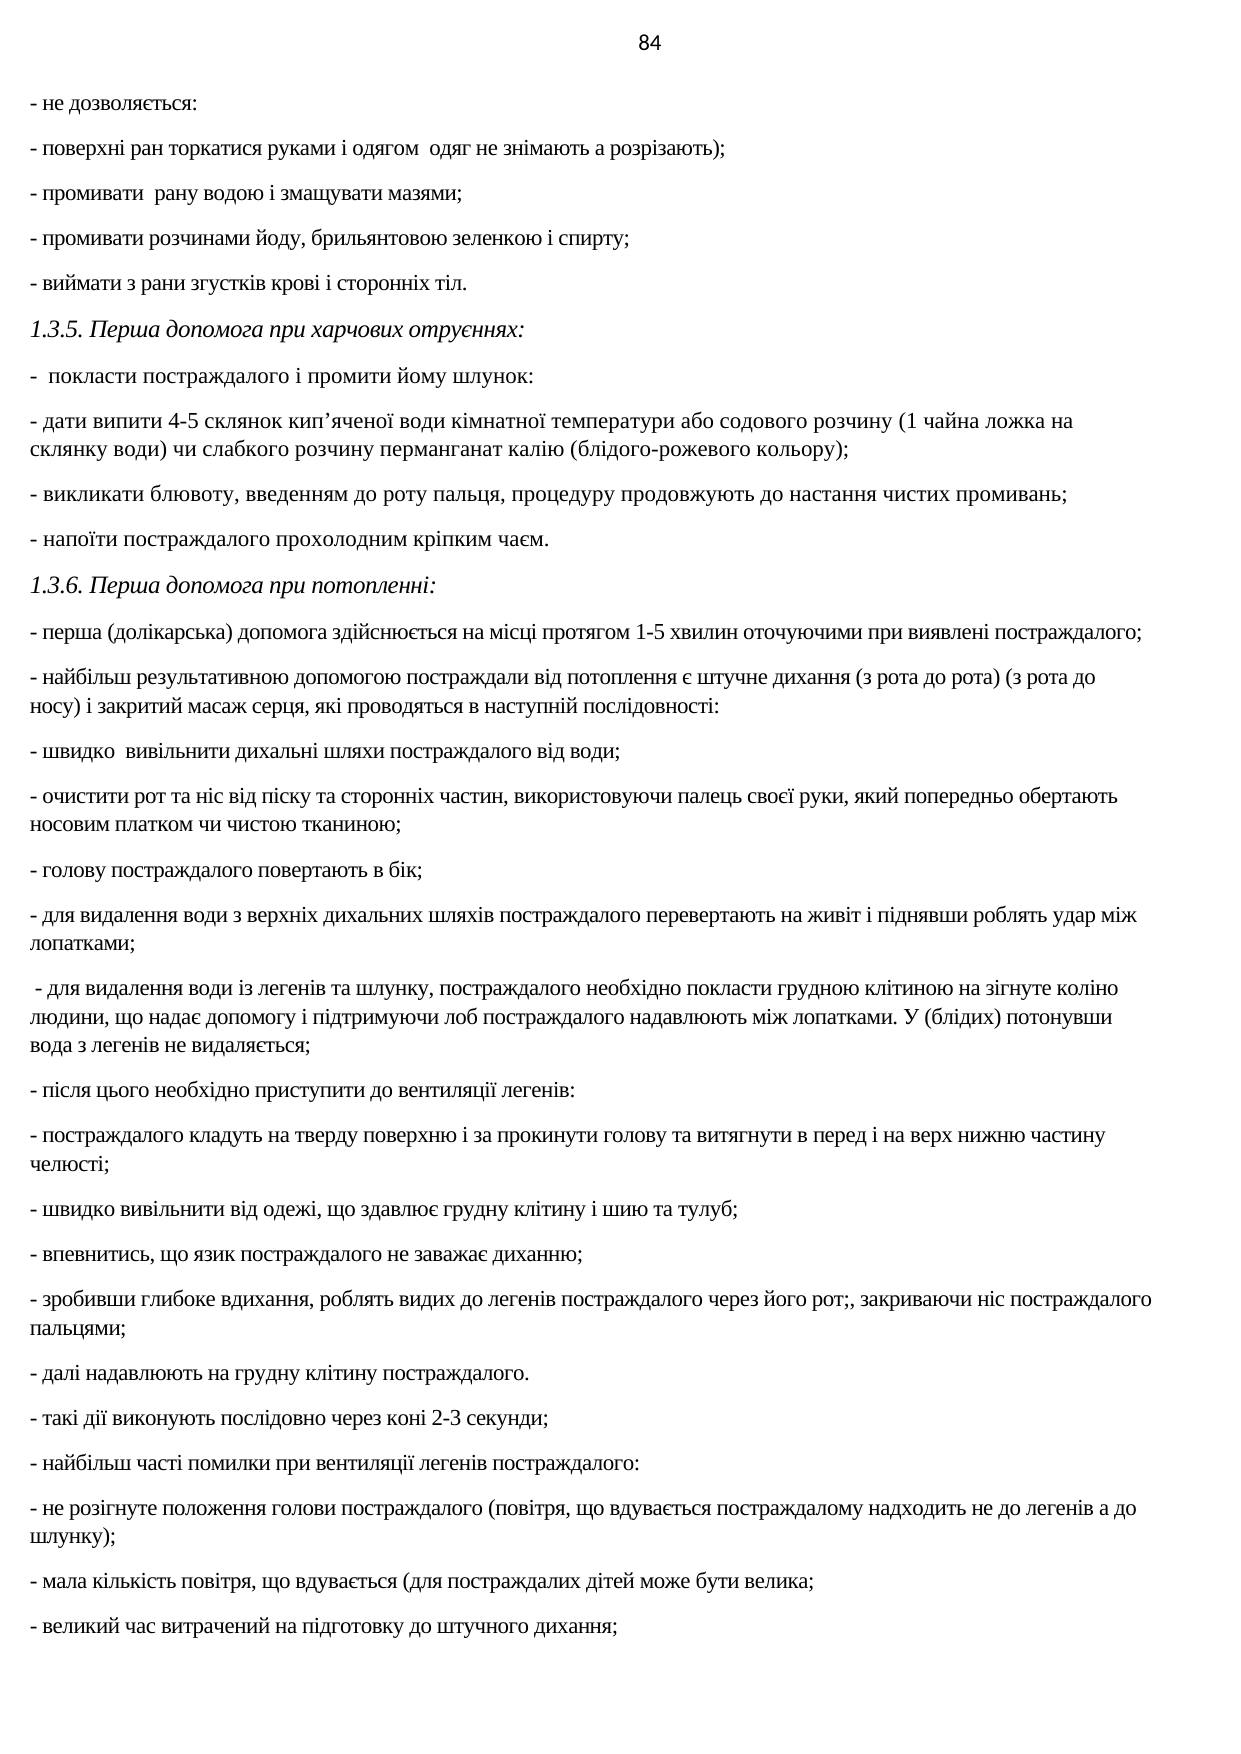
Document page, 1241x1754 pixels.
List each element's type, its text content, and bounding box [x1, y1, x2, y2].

text - не дозволяється: [29, 88, 1152, 115]
text 1.3.6. Перша допомога при потопленні: [29, 571, 1152, 599]
text - швидко вивільнити від одежі, що здавлює грудну клітину і шию та тулуб; [29, 1195, 1181, 1221]
text - постраждалого кладуть на тверду поверхню і за прокинути голову та витягнути в перед і на верх нижню частину челюсті; [29, 1121, 1152, 1176]
text - промивати рану водою і змащувати мазями; [29, 179, 1152, 205]
text - голову постраждалого повертають в бік; [29, 856, 1152, 882]
text - виймати з рани згустків крові і сторонніх тіл. [29, 269, 1152, 295]
text - найбільш часті помилки при вентиляції легенів постраждалого: [29, 1449, 1181, 1475]
text - покласти постраждалого і промити йому шлунок: [29, 362, 1152, 388]
text - очистити рот та ніс від піску та сторонніх частин, використовуючи палець своєї руки, який попередньо обертають носовим платком чи чистою тканиною; [29, 782, 1152, 837]
text - великий час витрачений на підготовку до штучного дихання; [29, 1613, 1181, 1639]
text - для видалення води із легенів та шлунку, постраждалого необхідно покласти грудною клітиною на зігнуте коліно людини, що надає допомогу і підтримуючи лоб постраждалого надавлюють між лопатками. У (блідих) потонувши вода з легенів не видаляється; [29, 974, 1152, 1057]
text - перша (долікарська) допомога здійснюється на місці протягом 1-5 хвилин оточуючими при виявлені постраждалого; [29, 618, 1152, 645]
text - швидко вивільнити дихальні шляхи постраждалого від води; [29, 737, 1152, 763]
text - після цього необхідно приступити до вентиляції легенів: [29, 1076, 1152, 1103]
text - такі дії виконують послідовно через коні 2-3 секунди; [29, 1404, 1181, 1430]
text - напоїти постраждалого прохолодним кріпким чаєм. [29, 526, 1152, 552]
text - дати випити 4-5 склянок кип’яченої води кімнатної температури або содового розчину (1 чайна ложка на склянку води) чи слабкого розчину перманганат калію (блідого-рожевого кольору); [29, 407, 1152, 462]
text - мала кількість повітря, що вдувається (для постраждалих дітей може бути велика; [29, 1567, 1181, 1594]
text - не розігнуте положення голови постраждалого (повітря, що вдувається постраждалому надходить не до легенів а до шлунку); [29, 1494, 1181, 1549]
text 1.3.5. Перша допомога при харчових отруєннях: [29, 314, 1152, 343]
text - найбільш результативною допомогою постраждали від потоплення є штучне дихання (з рота до рота) (з рота до носу) і закритий масаж серця, які проводяться в наступній послідовності: [29, 663, 1152, 718]
text - для видалення води з верхніх дихальних шляхів постраждалого перевертають на живіт і піднявши роблять удар між лопатками; [29, 901, 1152, 956]
text - далі надавлюють на грудну клітину постраждалого. [29, 1359, 1181, 1385]
text - поверхні ран торкатися руками і одягом одяг не знімають а розрізають); [29, 134, 1152, 160]
text - промивати розчинами йоду, брильянтовою зеленкою і спирту; [29, 224, 1152, 250]
text - викликати блювоту, введенням до роту пальця, процедуру продовжують до настання чистих промивань; [29, 480, 1152, 507]
text - впевнитись, що язик постраждалого не заважає диханню; [29, 1240, 1181, 1266]
text - зробивши глибоке вдихання, роблять видих до легенів постраждалого через його рот;, закриваючи ніс постраждалого пальцями; [29, 1285, 1181, 1340]
